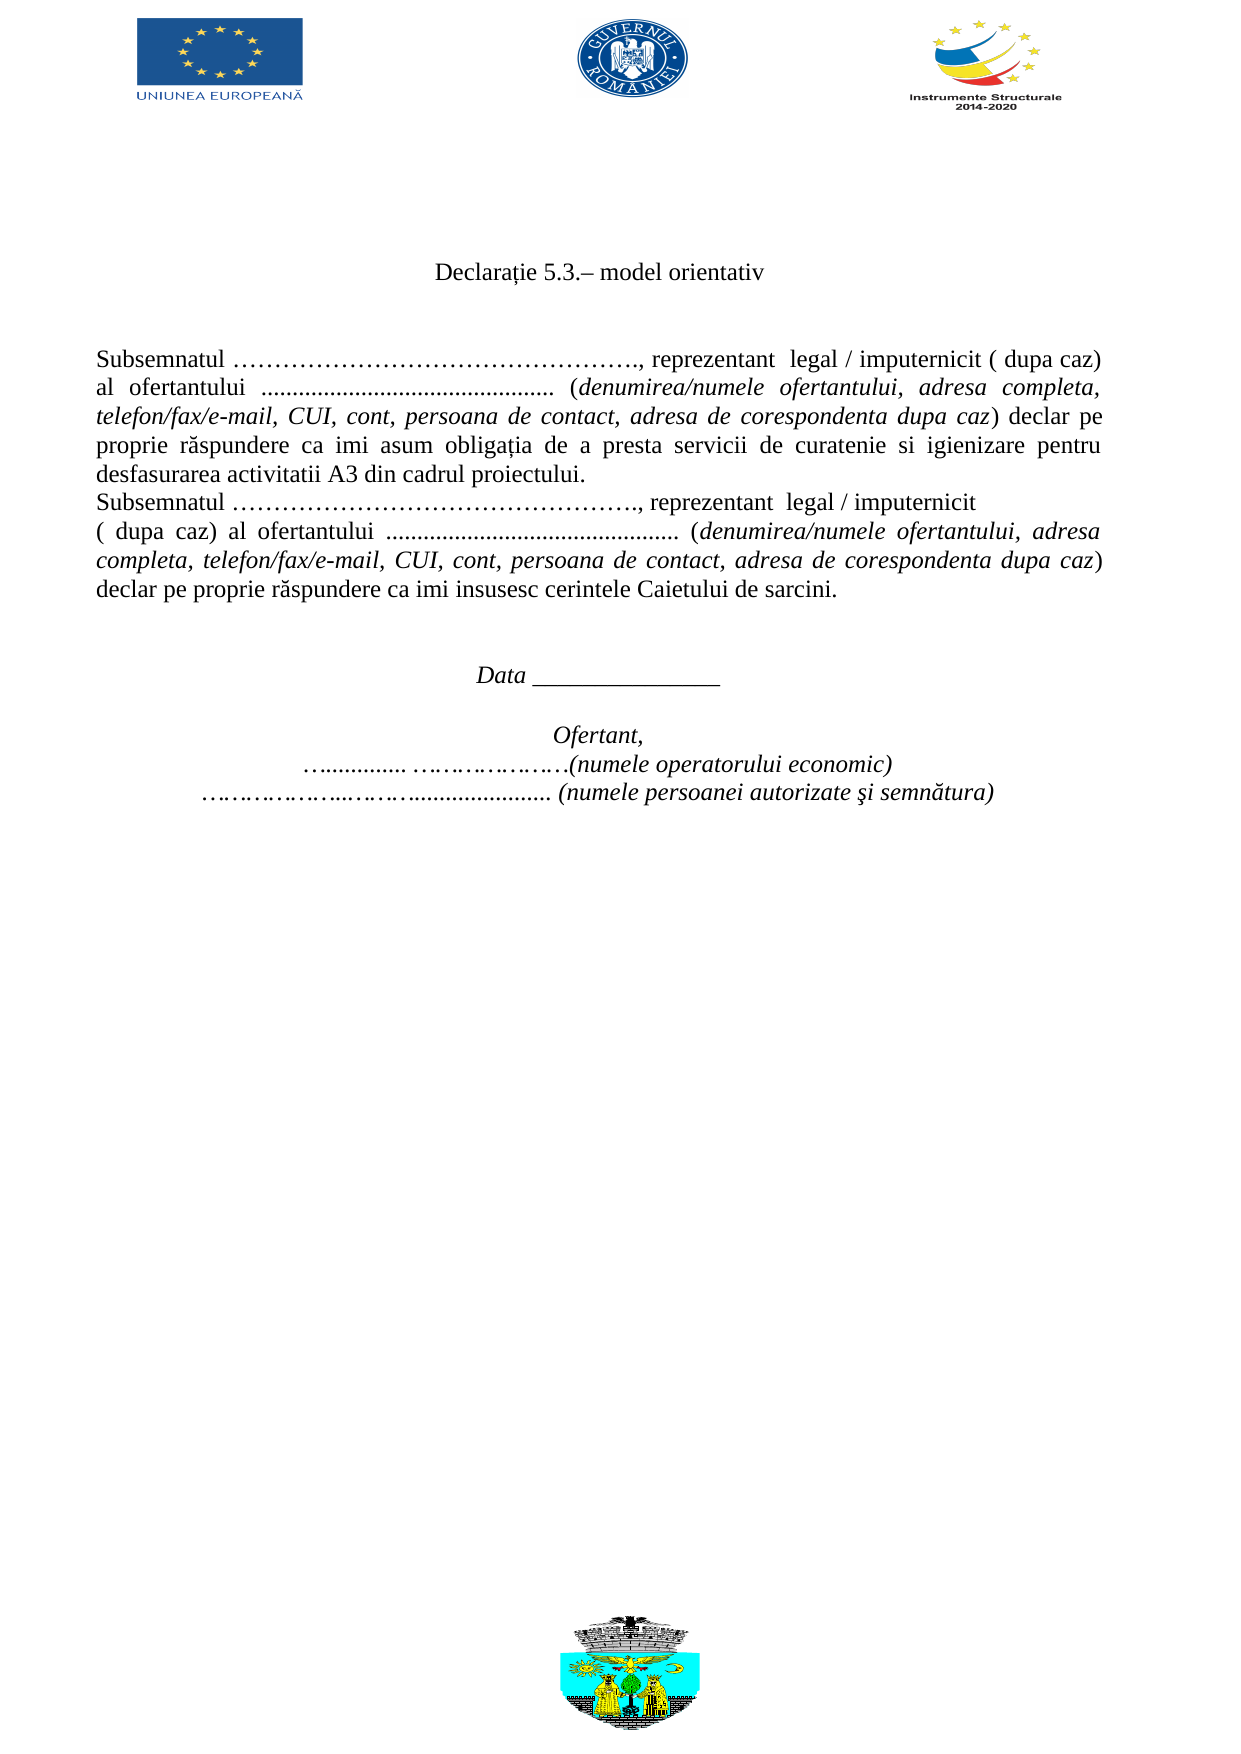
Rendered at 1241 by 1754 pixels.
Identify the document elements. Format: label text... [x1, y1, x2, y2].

text Subsemnatul …………………………………………., reprezentant legal / imputernicit [96, 487, 1103, 516]
picture [576, 18, 689, 98]
text Subsemnatul …………………………………………., reprezentant legal / imputernicit ( dupa caz) al ofertantului ............................................... (denumirea/numele ofertantului, adresa completa, telefon/fax/e-mail, CUI, cont, persoana de contact, adresa de corespondenta dupa caz) declar pe proprie răspundere ca imi asum obligația de a presta servicii de curatenie si igienizare pentru desfasurarea activitatii A3 din cadrul proiectului. [96, 344, 1103, 487]
text ………………..………...................... (numele persoanei autorizate şi semnătura) [96, 777, 1103, 806]
text ( dupa caz) al ofertantului ............................................... (denumirea/numele ofertantului, adresa completa, telefon/fax/e-mail, CUI, cont, persoana de contact, adresa de corespondenta dupa caz) declar pe proprie răspundere ca imi insusesc cerintele Caietului de sarcini. [96, 516, 1103, 602]
text Declarație 5.3.– model orientativ [96, 257, 1103, 286]
picture [137, 18, 303, 100]
picture [910, 18, 1062, 112]
text Data _______________ [96, 660, 1103, 689]
text …............. …………………(numele operatorului economic) [96, 749, 1103, 777]
text Ofertant, [96, 720, 1103, 749]
